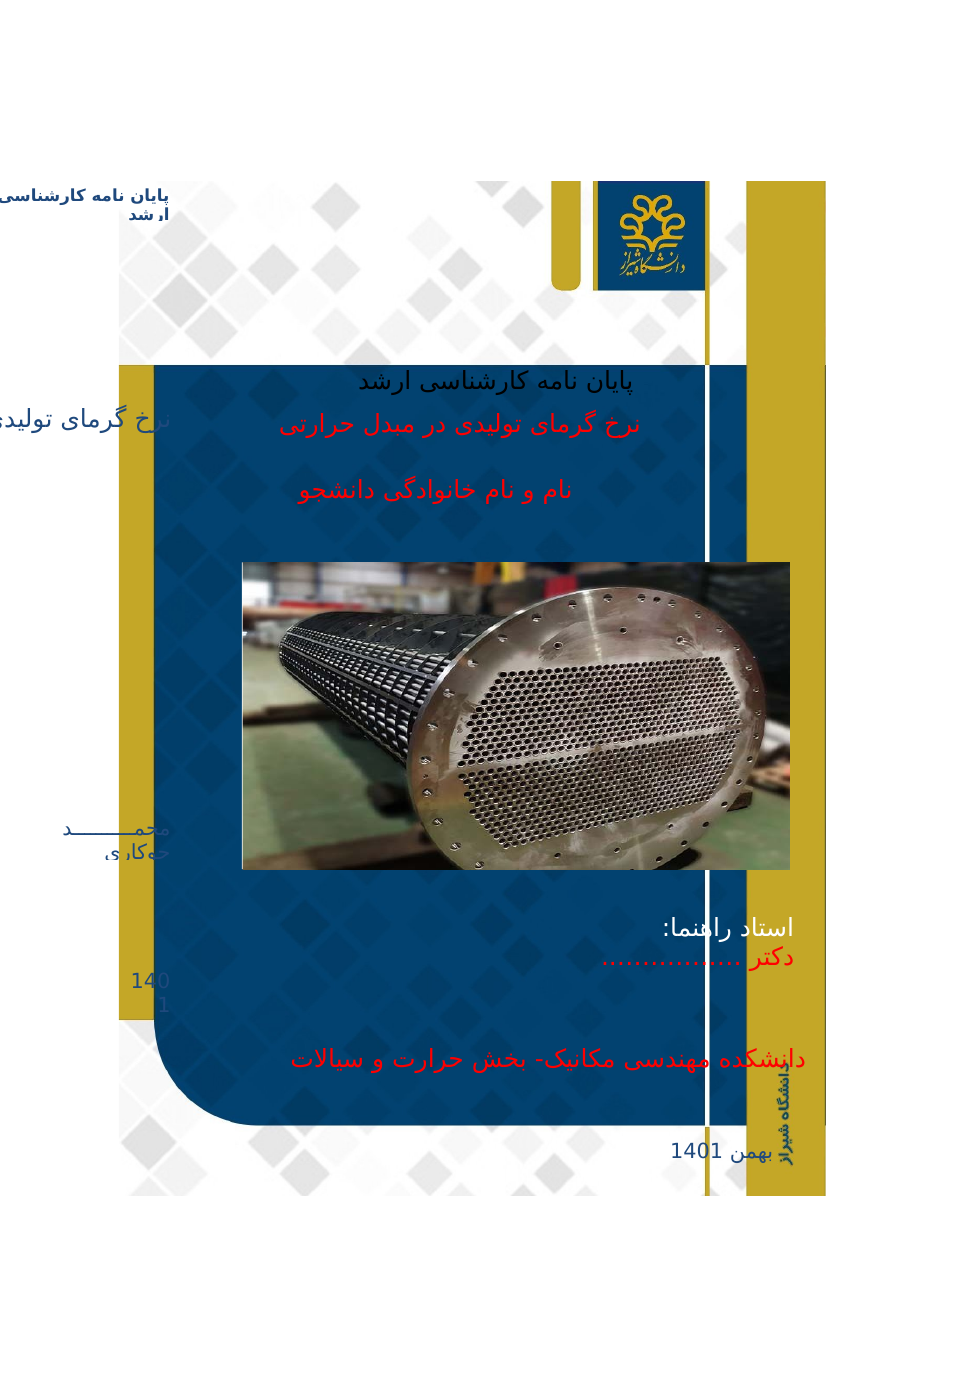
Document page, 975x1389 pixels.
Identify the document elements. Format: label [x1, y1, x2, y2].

picture [118, 181, 826, 1196]
